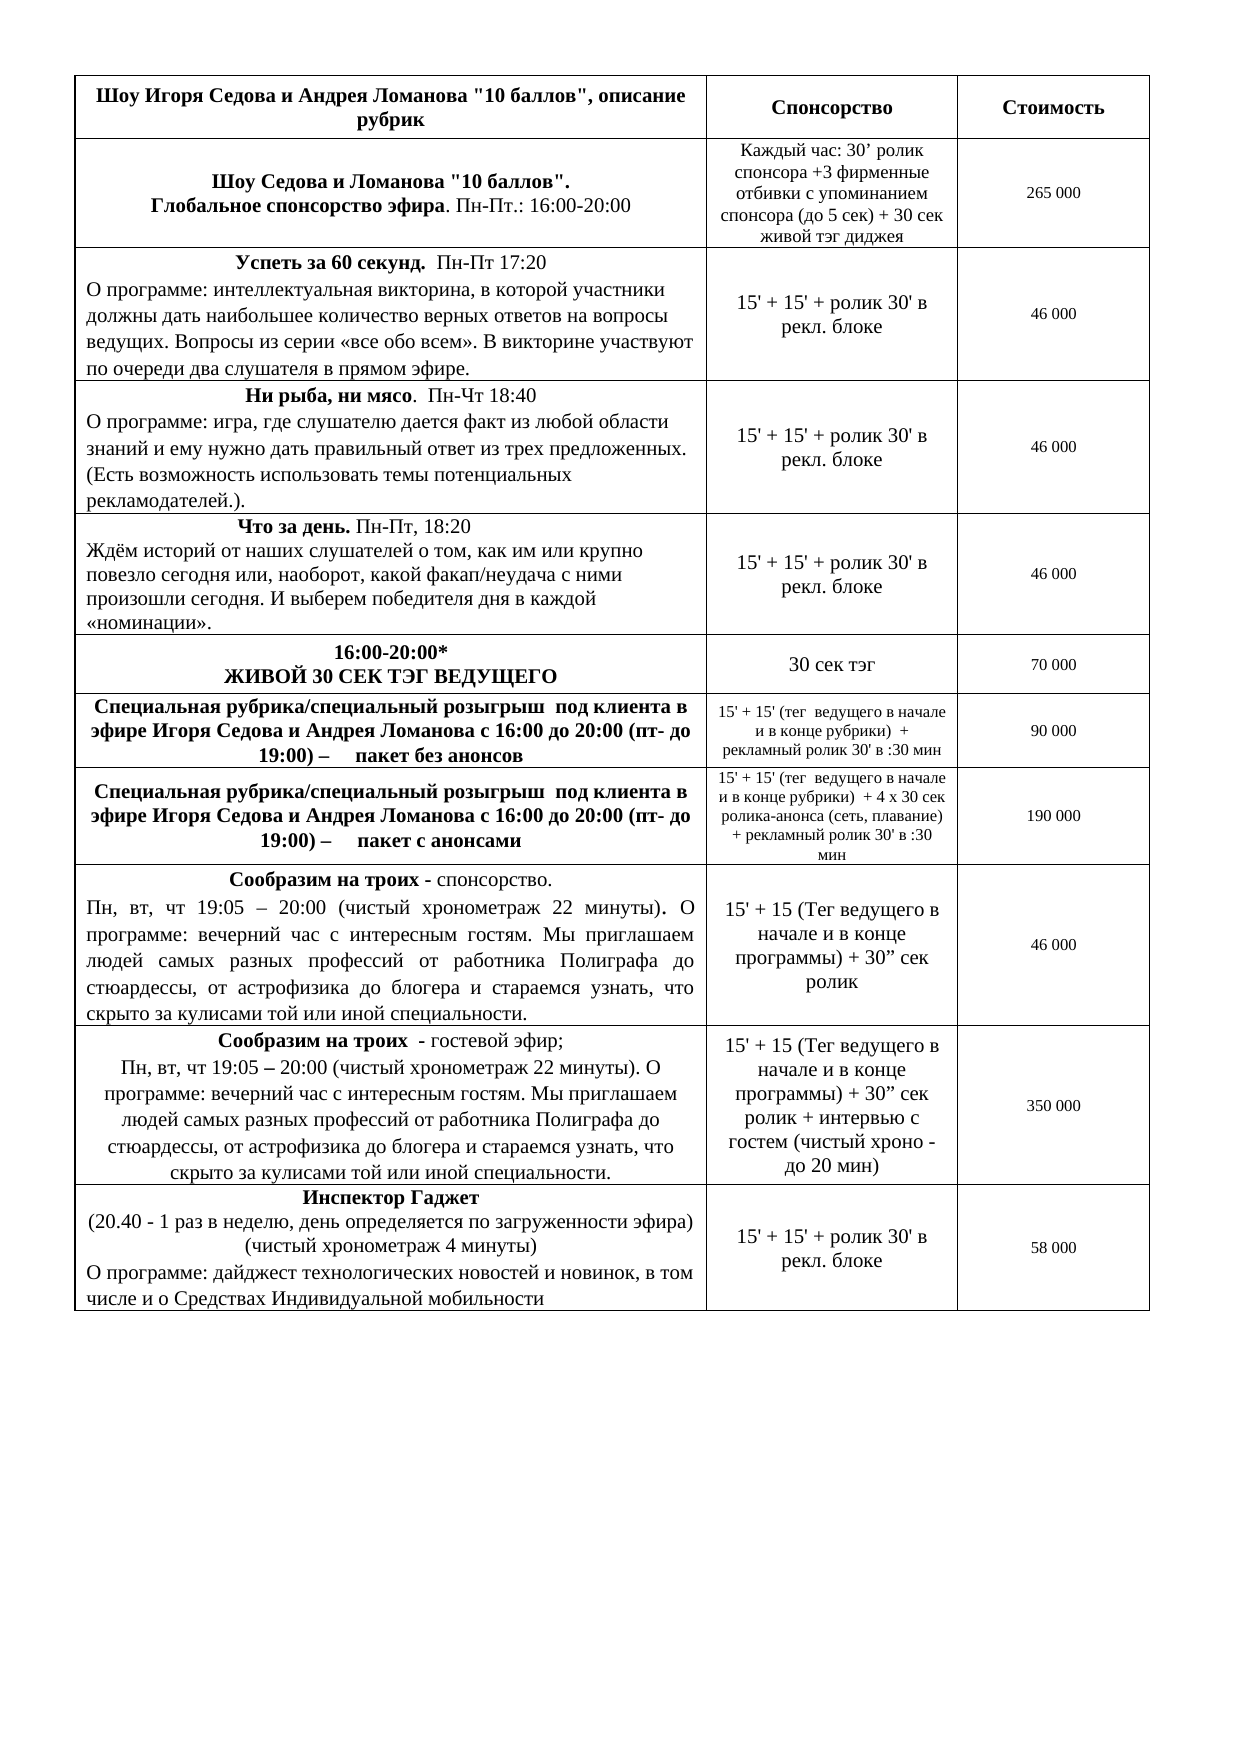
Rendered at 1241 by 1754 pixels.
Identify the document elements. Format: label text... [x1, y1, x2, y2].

table_cell Специальная рубрика/специальный розыгрыш под клиента в эфире Игоря Седова и Андрея Ломанова с 16:00 до 20:00 (пт- до 19:00) – пакет без анонсов [76, 694, 706, 767]
table_cell 70 000 [958, 635, 1149, 693]
table_cell Специальная рубрика/специальный розыгрыш под клиента в эфире Игоря Седова и Андрея Ломанова с 16:00 до 20:00 (пт- до 19:00) – пакет с анонсами [76, 768, 706, 863]
table_cell 15' + 15 (Тег ведущего в начале и в конце программы) + 30” сек ролик [707, 865, 957, 1025]
table_header Спонсорство [707, 76, 957, 138]
table_cell Шоу Седова и Ломанова "10 баллов". Глобальное спонсорство эфира. Пн-Пт.: 16:00-20:00 [76, 139, 706, 247]
table_cell 58 000 [958, 1185, 1149, 1310]
table_cell Сообразим на троих - спонсорство. Пн, вт, чт 19:05 – 20:00 (чистый хронометраж 22 минуты). О программе: вечерний час с интересным гостям. Мы приглашаем людей самых разных профессий от работника Полиграфа до стюардессы, от астрофизика до блогера и стараемся узнать, что скрыто за кулисами той или иной специальности. [76, 865, 706, 1025]
table_header Стоимость [958, 76, 1149, 138]
table_cell 350 000 [958, 1026, 1149, 1184]
table_cell 46 000 [958, 248, 1149, 380]
table_cell 15' + 15' + ролик 30' в рекл. блоке [707, 248, 957, 380]
table_cell 46 000 [958, 514, 1149, 634]
table_cell Сообразим на троих - гостевой эфир; Пн, вт, чт 19:05 – 20:00 (чистый хронометраж 22 минуты). О программе: вечерний час с интересным гостям. Мы приглашаем людей самых разных профессий от работника Полиграфа до стюардессы, от астрофизика до блогера и стараемся узнать, что скрыто за кулисами той или иной специальности. [76, 1026, 706, 1184]
table_cell Что за день. Пн-Пт, 18:20 Ждём историй от наших слушателей о том, как им или крупно повезло сегодня или, наоборот, какой факап/неудача с ними произошли сегодня. И выберем победителя дня в каждой «номинации». [76, 514, 706, 634]
table_cell Каждый час: 30’ ролик спонсора +3 фирменные отбивки с упоминанием спонсора (до 5 сек) + 30 сек живой тэг диджея [707, 139, 957, 247]
table_header Шоу Игоря Седова и Андрея Ломанова "10 баллов", описание рубрик [76, 76, 706, 138]
table_cell 15' + 15' (тег ведущего в начале и в конце рубрики) + 4 х 30 сек ролика-анонса (сеть, плавание)+ рекламный ролик 30' в :30 мин [707, 768, 957, 863]
table_cell Успеть за 60 секунд. Пн-Пт 17:20 О программе: интеллектуальная викторина, в которой участники должны дать наибольшее количество верных ответов на вопросы ведущих. Вопросы из серии «все обо всем». В викторине участвуют по очереди два слушателя в прямом эфире. [76, 248, 706, 380]
table_cell Ни рыба, ни мясо. Пн-Чт 18:40 О программе: игра, где слушателю дается факт из любой области знаний и ему нужно дать правильный ответ из трех предложенных. (Есть возможность использовать темы потенциальных рекламодателей.). [76, 381, 706, 512]
table_cell 30 сек тэг [707, 635, 957, 693]
table_cell 15' + 15 (Тег ведущего в начале и в конце программы) + 30” сек ролик + интервью с гостем (чистый хроно - до 20 мин) [707, 1026, 957, 1184]
table_cell 90 000 [958, 694, 1149, 767]
table_cell 16:00-20:00* ЖИВОЙ 30 СЕК ТЭГ ВЕДУЩЕГО [76, 635, 706, 693]
table_cell 15' + 15' + ролик 30' в рекл. блоке [707, 1185, 957, 1310]
table_cell 15' + 15' + ролик 30' в рекл. блоке [707, 381, 957, 512]
table_cell Инспектор Гаджет (20.40 - 1 раз в неделю, день определяется по загруженности эфира) (чистый хронометраж 4 минуты) О программе: дайджест технологических новостей и новинок, в том числе и о Средствах Индивидуальной мобильности [76, 1185, 706, 1310]
table_cell 15' + 15' + ролик 30' в рекл. блоке [707, 514, 957, 634]
table_cell 46 000 [958, 381, 1149, 512]
table_cell 265 000 [958, 139, 1149, 247]
table_cell 46 000 [958, 865, 1149, 1025]
table_cell 15' + 15' (тег ведущего в начале и в конце рубрики) + рекламный ролик 30' в :30 мин [707, 694, 957, 767]
table_cell 190 000 [958, 768, 1149, 863]
